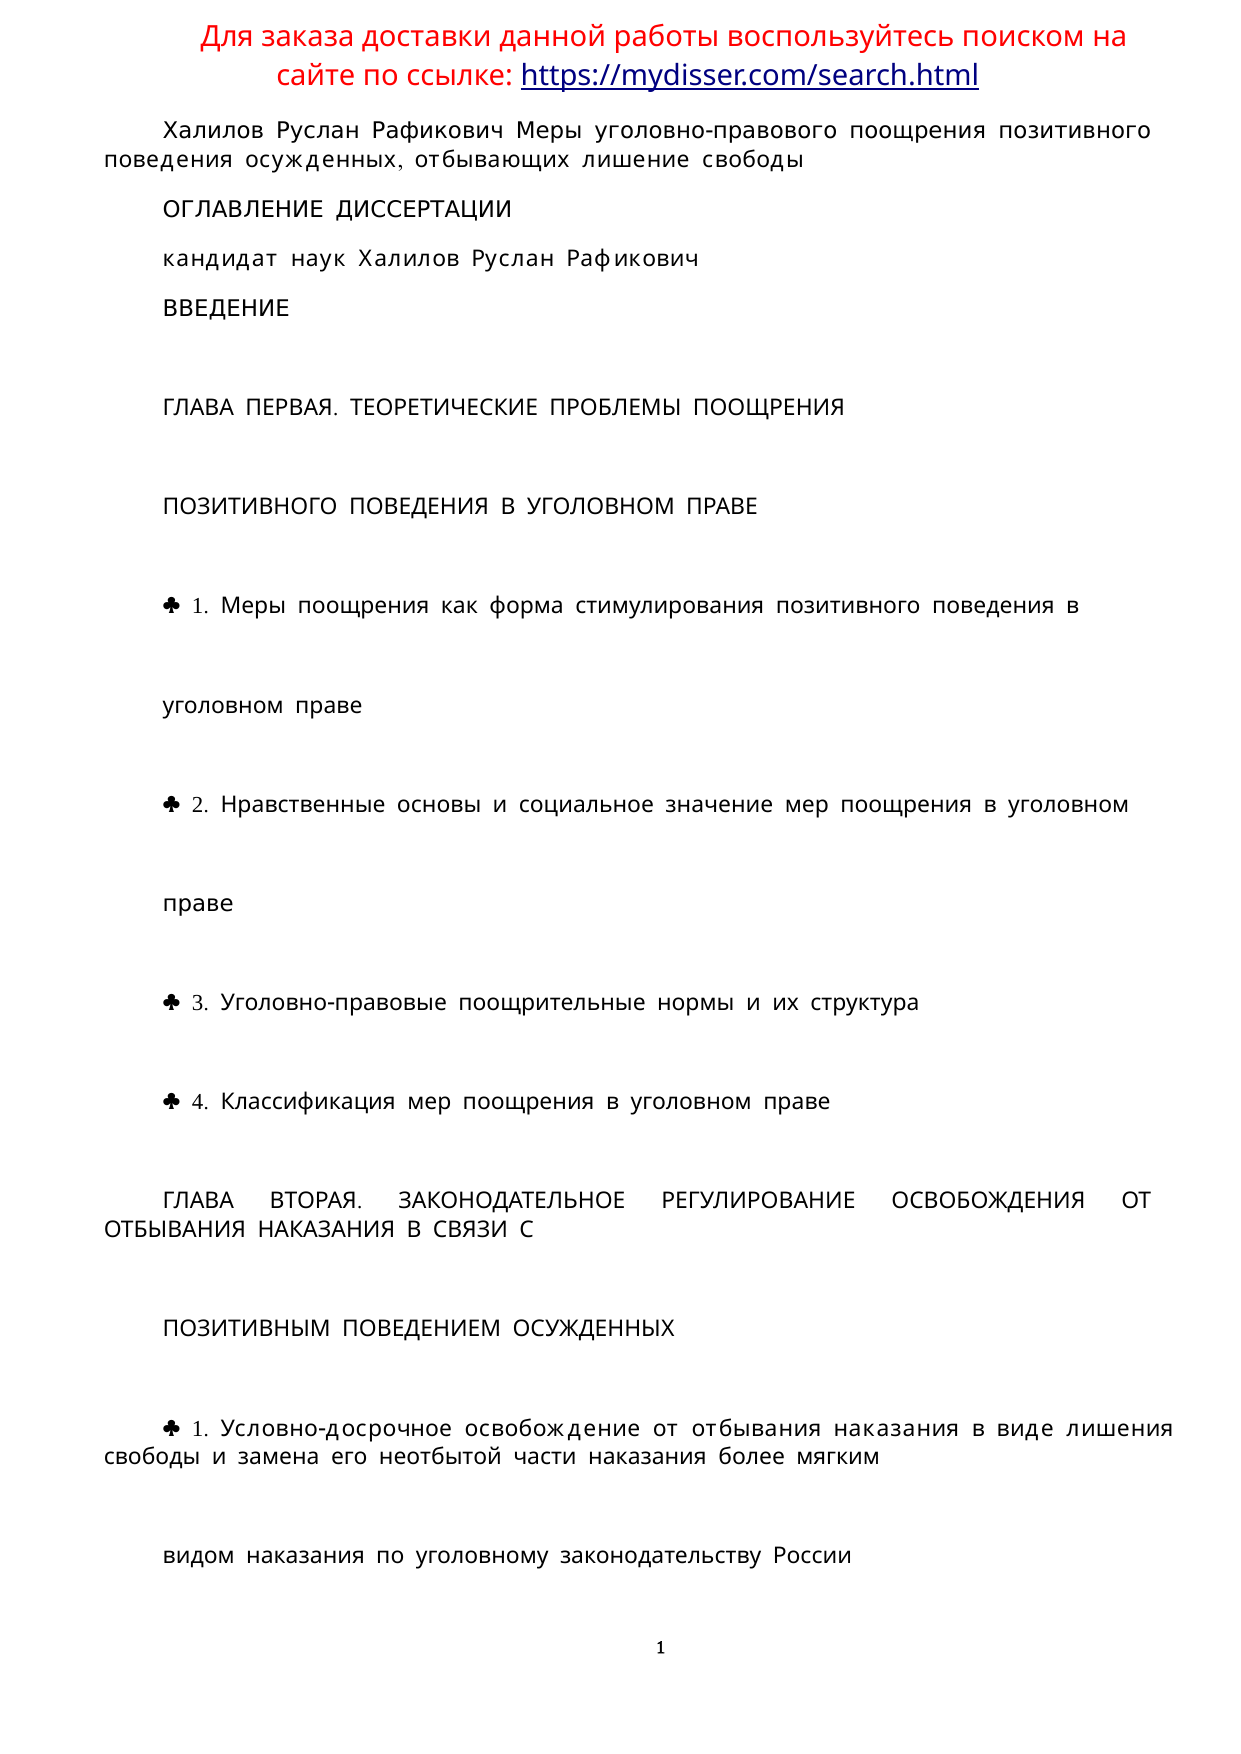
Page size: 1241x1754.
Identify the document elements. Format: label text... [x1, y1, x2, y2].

text ОГЛАВЛЕНИЕ ДИССЕРТАЦИИ [103, 193, 1152, 222]
text Халилов Руслан Рафикович Меры уголовно-правового поощрения позитивного поведения осужденных, отбывающих лишение свободы [103, 115, 1152, 172]
text § 3. Уголовно-правовые поощрительные нормы и их структура [103, 987, 1152, 1015]
text § 1. Условно-досрочное освобождение от отбывания наказания в виде лишения свободы и замена его неотбытой части наказания более мягким [103, 1412, 1152, 1469]
text ГЛАВА ПЕРВАЯ. ТЕОРЕТИЧЕСКИЕ ПРОБЛЕМЫ ПООЩРЕНИЯ [103, 392, 1152, 420]
text уголовном праве [103, 689, 1152, 718]
text § 2. Нравственные основы и социальное значение мер поощрения в уголовном [103, 788, 1152, 817]
text видом наказания по уголовному законодательству России [103, 1540, 1152, 1569]
text ГЛАВА ВТОРАЯ. ЗАКОНОДАТЕЛЬНОЕ РЕГУЛИРОВАНИЕ ОСВОБОЖДЕНИЯ ОТ ОТБЫВАНИЯ НАКАЗАНИЯ В СВЯЗИ С [103, 1185, 1152, 1242]
text ПОЗИТИВНЫМ ПОВЕДЕНИЕМ ОСУЖДЕННЫХ [103, 1313, 1152, 1342]
text § 1. Меры поощрения как форма стимулирования позитивного поведения в [103, 590, 1152, 619]
text кандидат наук Халилов Руслан Рафикович [103, 243, 1152, 272]
text праве [103, 887, 1152, 916]
text § 4. Классификация мер поощрения в уголовном праве [103, 1086, 1152, 1114]
text ПОЗИТИВНОГО ПОВЕДЕНИЯ В УГОЛОВНОМ ПРАВЕ [103, 491, 1152, 519]
text ВВЕДЕНИЕ [103, 292, 1152, 321]
